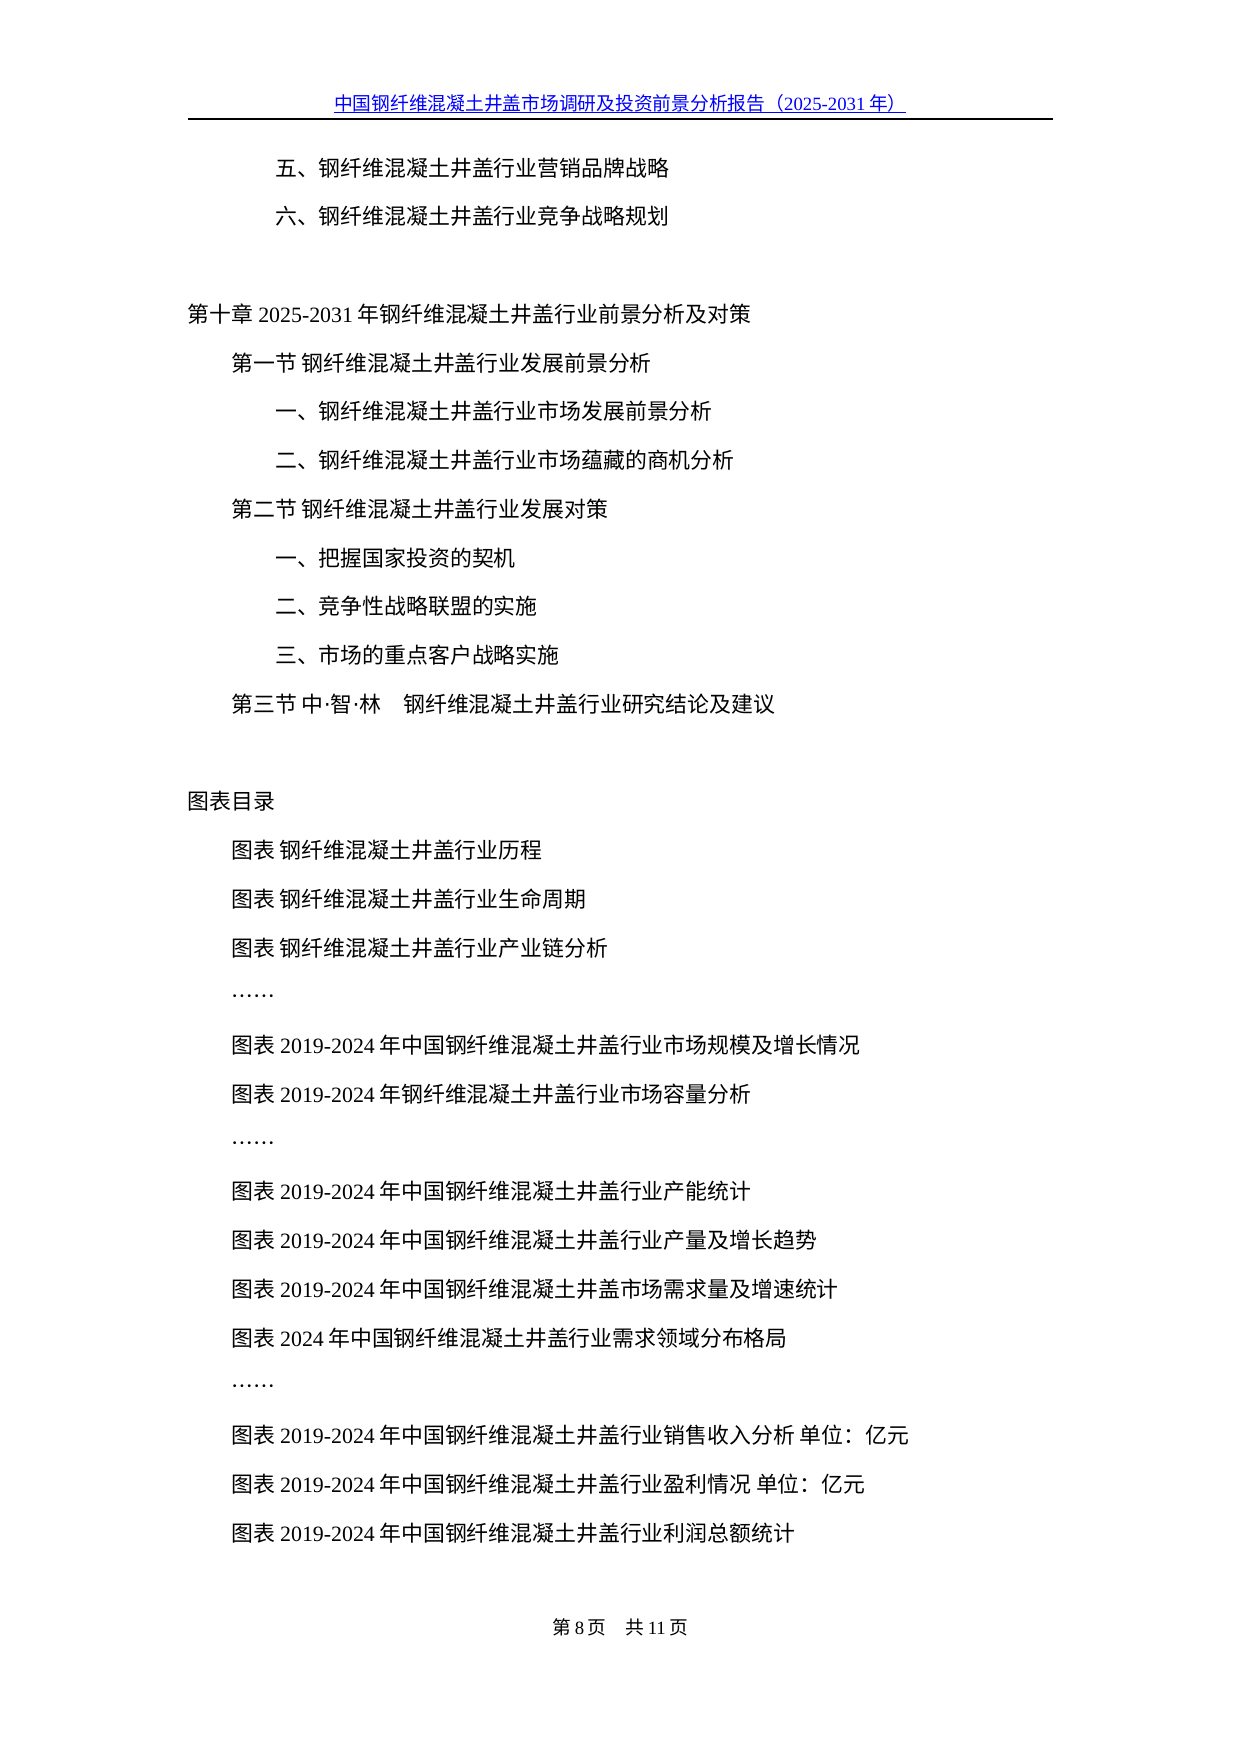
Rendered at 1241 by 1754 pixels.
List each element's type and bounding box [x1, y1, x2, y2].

text [187, 150, 1053, 1548]
